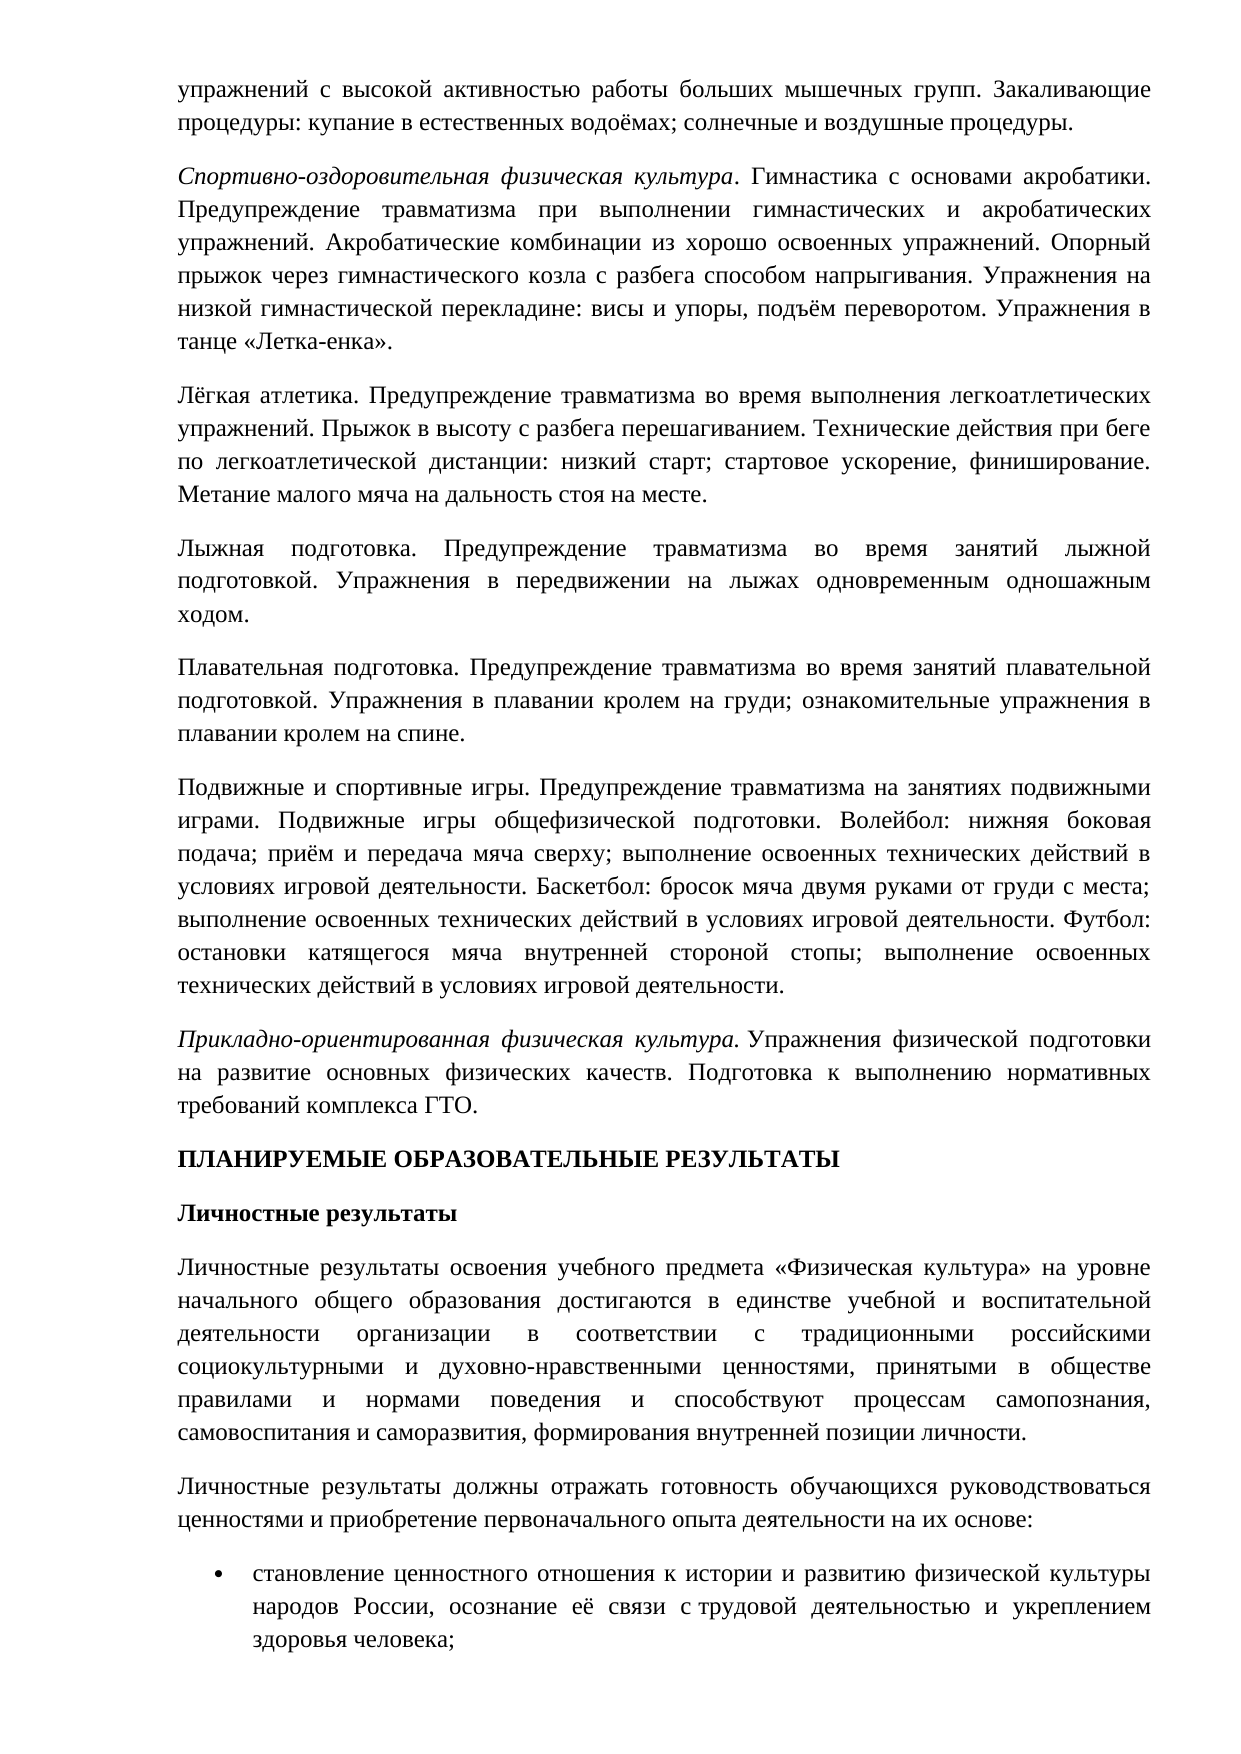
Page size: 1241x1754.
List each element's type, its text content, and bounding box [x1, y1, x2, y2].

text Личностные результаты [177, 1198, 1152, 1227]
text Спортивно-оздоровительная физическая культура. Гимнастика с основами акробатики. Предупреждение травматизма при выполнении гимнастических и акробатических упражнений. Акробатические комбинации из хорошо освоенных упражнений. Опорный прыжок через гимнастического козла с разбега способом напрыгивания. Упражнения на низкой гимнастической перекладине: висы и упоры, подъём переворотом. Упражнения в танце «Летка-енка». [177, 161, 1152, 354]
text Лёгкая атлетика. Предупреждение травматизма во время выполнения легкоатлетических упражнений. Прыжок в высоту с разбега перешагиванием. Технические действия при беге по легкоатлетической дистанции: низкий старт; стартовое ускорение, финиширование. Метание малого мяча на дальность стоя на месте. [177, 380, 1152, 507]
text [177, 74, 1152, 136]
text Личностные результаты должны отражать готовность обучающихся руководствоваться ценностями и приобретение первоначального опыта деятельности на их основе: [177, 1471, 1152, 1533]
text Прикладно-ориентированная физическая культура. Упражнения физической подготовки на развитие основных физических качеств. Подготовка к выполнению нормативных требований комплекса ГТО. [177, 1024, 1152, 1119]
list становление ценностного отношения к истории и развитию физической культуры народов России, осознание её связи с трудовой деятельностью и укреплением здоровья человека; [215, 1558, 1152, 1653]
text Личностные результаты освоения учебного предмета «Физическая культура» на уровне начального общего образования достигаются в единстве учебной и воспитательной деятельности организации в соответствии с традиционными российскими социокультурными и духовно-нравственными ценностями, принятыми в обществе правилами и нормами поведения и способствуют процессам самопознания, самовоспитания и саморазвития, формирования внутренней позиции личности. [177, 1252, 1152, 1446]
text Плавательная подготовка. Предупреждение травматизма во время занятий плавательной подготовкой. Упражнения в плавании кролем на груди; ознакомительные упражнения в плавании кролем на спине. [177, 652, 1152, 747]
text Подвижные и спортивные игры. Предупреждение травматизма на занятиях подвижными играми. Подвижные игры общефизической подготовки. Волейбол: нижняя боковая подача; приём и передача мяча сверху; выполнение освоенных технических действий в условиях игровой деятельности. Баскетбол: бросок мяча двумя руками от груди с места; выполнение освоенных технических действий в условиях игровой деятельности. Футбол: остановки катящегося мяча внутренней стороной стопы; выполнение освоенных технических действий в условиях игровой деятельности. [177, 772, 1152, 999]
text ПЛАНИРУЕМЫЕ ОБРАЗОВАТЕЛЬНЫЕ РЕЗУЛЬТАТЫ [177, 1144, 1152, 1173]
text Лыжная подготовка. Предупреждение травматизма во время занятий лыжной подготовкой. Упражнения в передвижении на лыжах одновременным одношажным ходом. [177, 533, 1152, 627]
